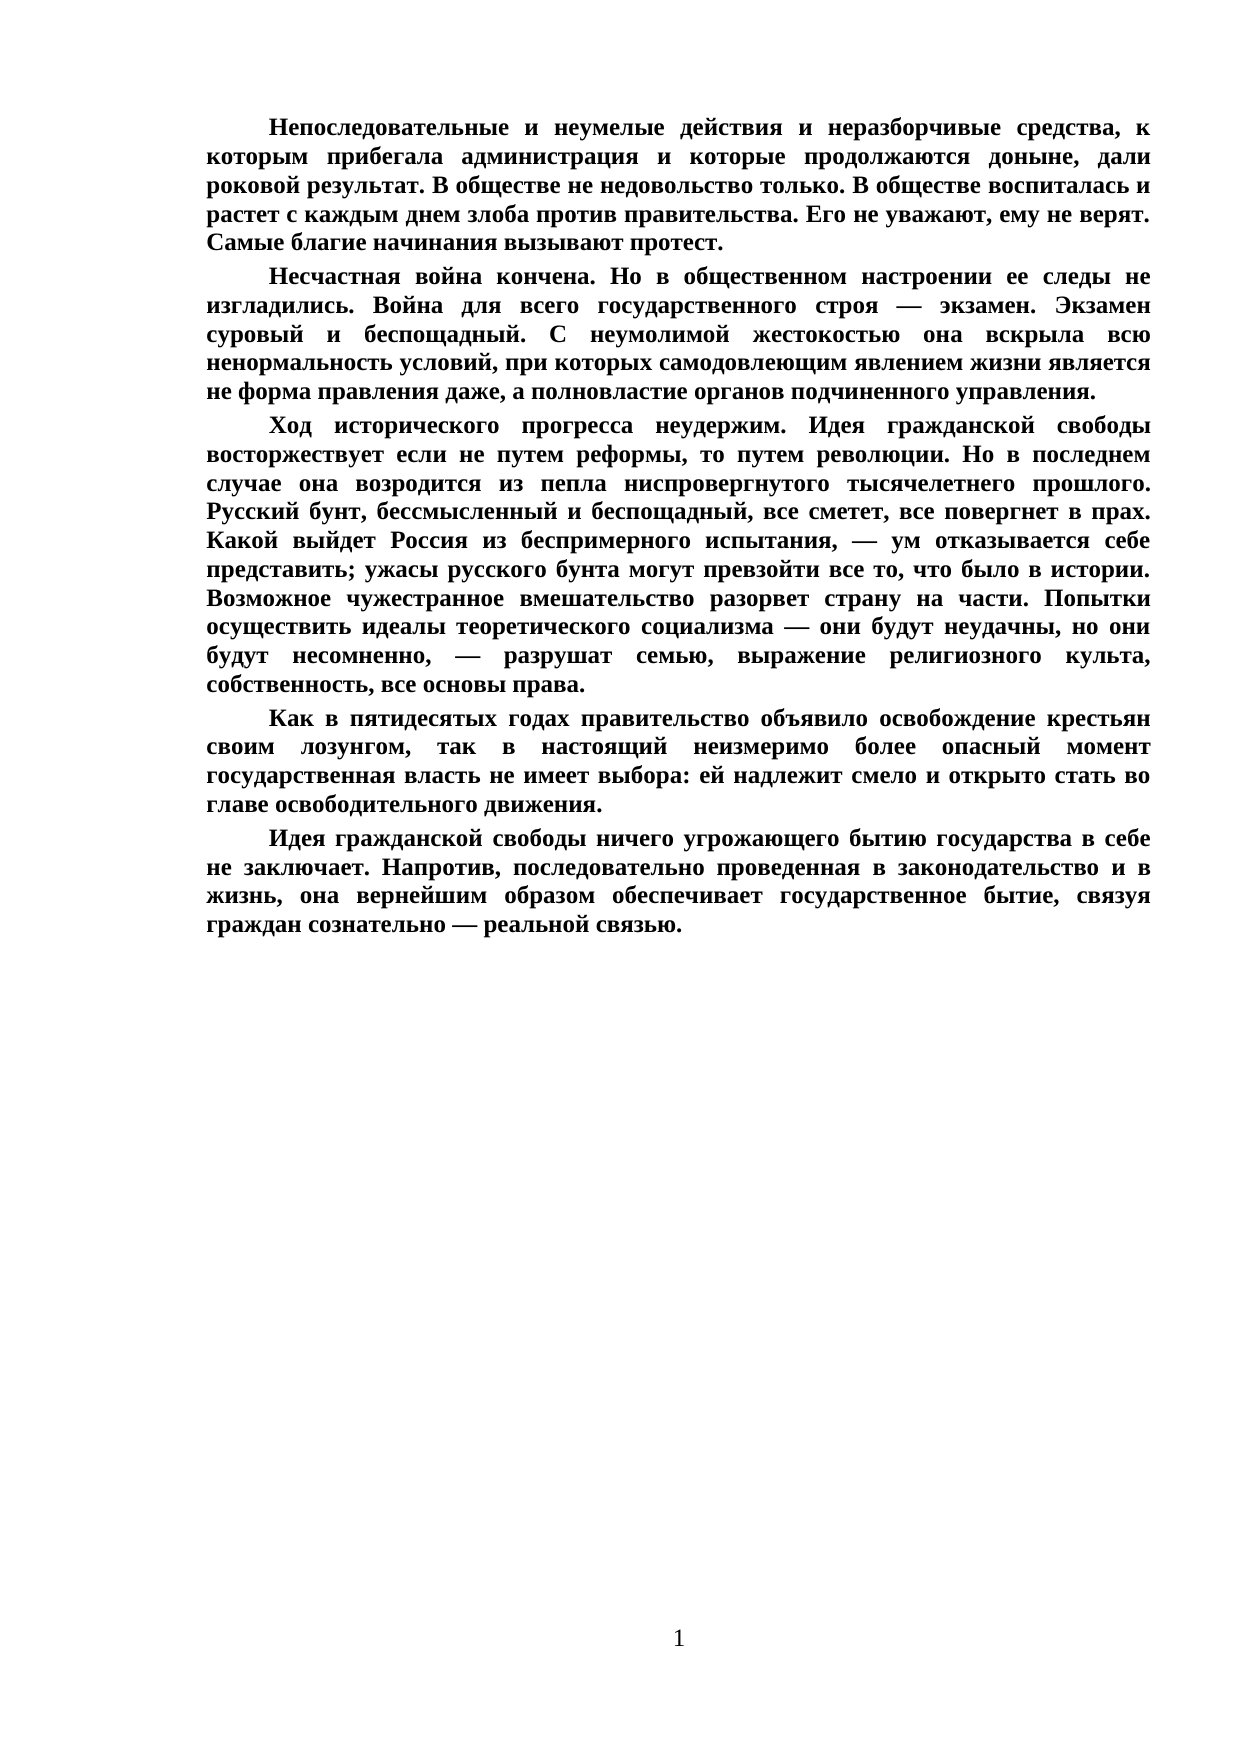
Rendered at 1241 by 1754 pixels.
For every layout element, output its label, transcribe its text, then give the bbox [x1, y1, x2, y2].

text Ход исторического прогресса неудержим. Идея гражданской свободы восторжествует если не путем реформы, то путем революции. Но в последнем случае она возродится из пепла ниспровергнутого тысячелетнего прошлого. Русский бунт, бессмысленный и беспощадный, все сметет, все повергнет в прах. Какой выйдет Россия из беспримерного испытания, — ум отказывается себе представить; ужасы русского бунта могут превзойти все то, что было в истории. Возможное чужестранное вмешательство разорвет страну на части. Попытки осуществить идеалы теоретического социализма — они будут неудачны, но они будут несомненно, — разрушат семью, выражение религиозного культа, собственность, все основы права. [206, 410, 1152, 698]
text Непоследовательные и неумелые действия и неразборчивые средства, к которым прибегала администрация и которые продолжаются доныне, дали роковой результат. В обществе не недовольство только. В обществе воспиталась и растет с каждым днем злоба против правительства. Его не уважают, ему не верят. Самые благие начинания вызывают протест. [206, 112, 1152, 256]
text Идея гражданской свободы ничего угрожающего бытию государства в себе не заключает. Напротив, последовательно проведенная в законодательство и в жизнь, она вернейшим образом обеспечивает государственное бытие, связуя граждан сознательно — реальной связью. [206, 823, 1152, 938]
text Несчастная война кончена. Но в общественном настроении ее следы не изгладились. Война для всего государственного строя — экзамен. Экзамен суровый и беспощадный. С неумолимой жестокостью она вскрыла всю ненормальность условий, при которых самодовлеющим явлением жизни является не форма правления даже, а полновластие органов подчиненного управления. [206, 261, 1152, 405]
text Как в пятидесятых годах правительство объявило освобождение крестьян своим лозунгом, так в настоящий неизмеримо более опасный момент государственная власть не имеет выбора: ей надлежит смело и открыто стать во главе освободительного движения. [206, 703, 1152, 818]
